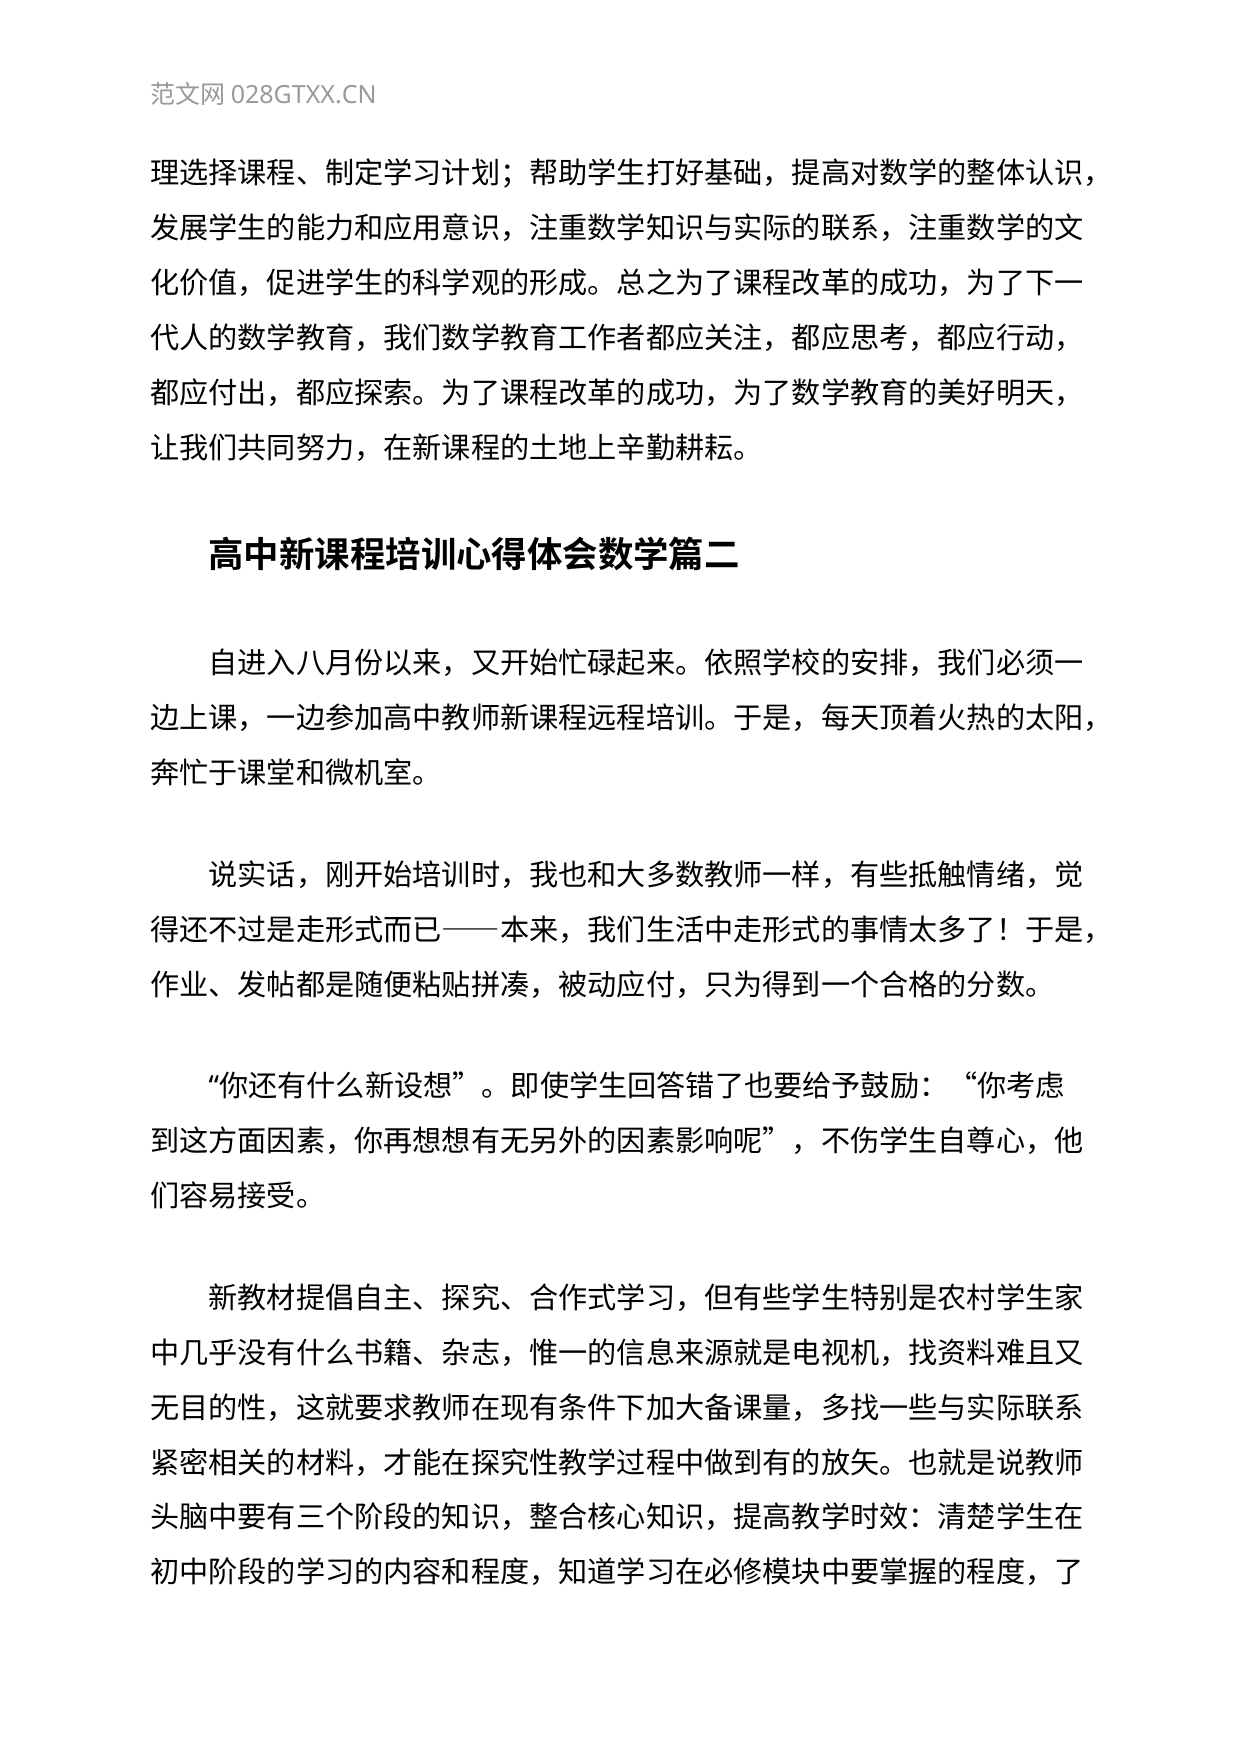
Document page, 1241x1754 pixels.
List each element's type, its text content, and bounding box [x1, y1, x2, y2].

text 说实话，刚开始培训时，我也和大多数教师一样，有些抵触情绪，觉得还不过是走形式而已——本来，我们生活中走形式的事情太多了！于是，作业、发帖都是随便粘贴拼凑，被动应付，只为得到一个合格的分数。 [150, 851, 1090, 1003]
text 高中新课程培训心得体会数学篇二 [150, 526, 1090, 577]
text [150, 1274, 1090, 1591]
text 自进入八月份以来，又开始忙碌起来。依照学校的安排，我们必须一边上课，一边参加高中教师新课程远程培训。于是，每天顶着火热的太阳，奔忙于课堂和微机室。 [150, 640, 1090, 792]
text “你还有什么新设想”。即使学生回答错了也要给予鼓励：“你考虑到这方面因素，你再想想有无另外的因素影响呢”，不伤学生自尊心，他们容易接受。 [150, 1063, 1090, 1215]
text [150, 150, 1090, 467]
